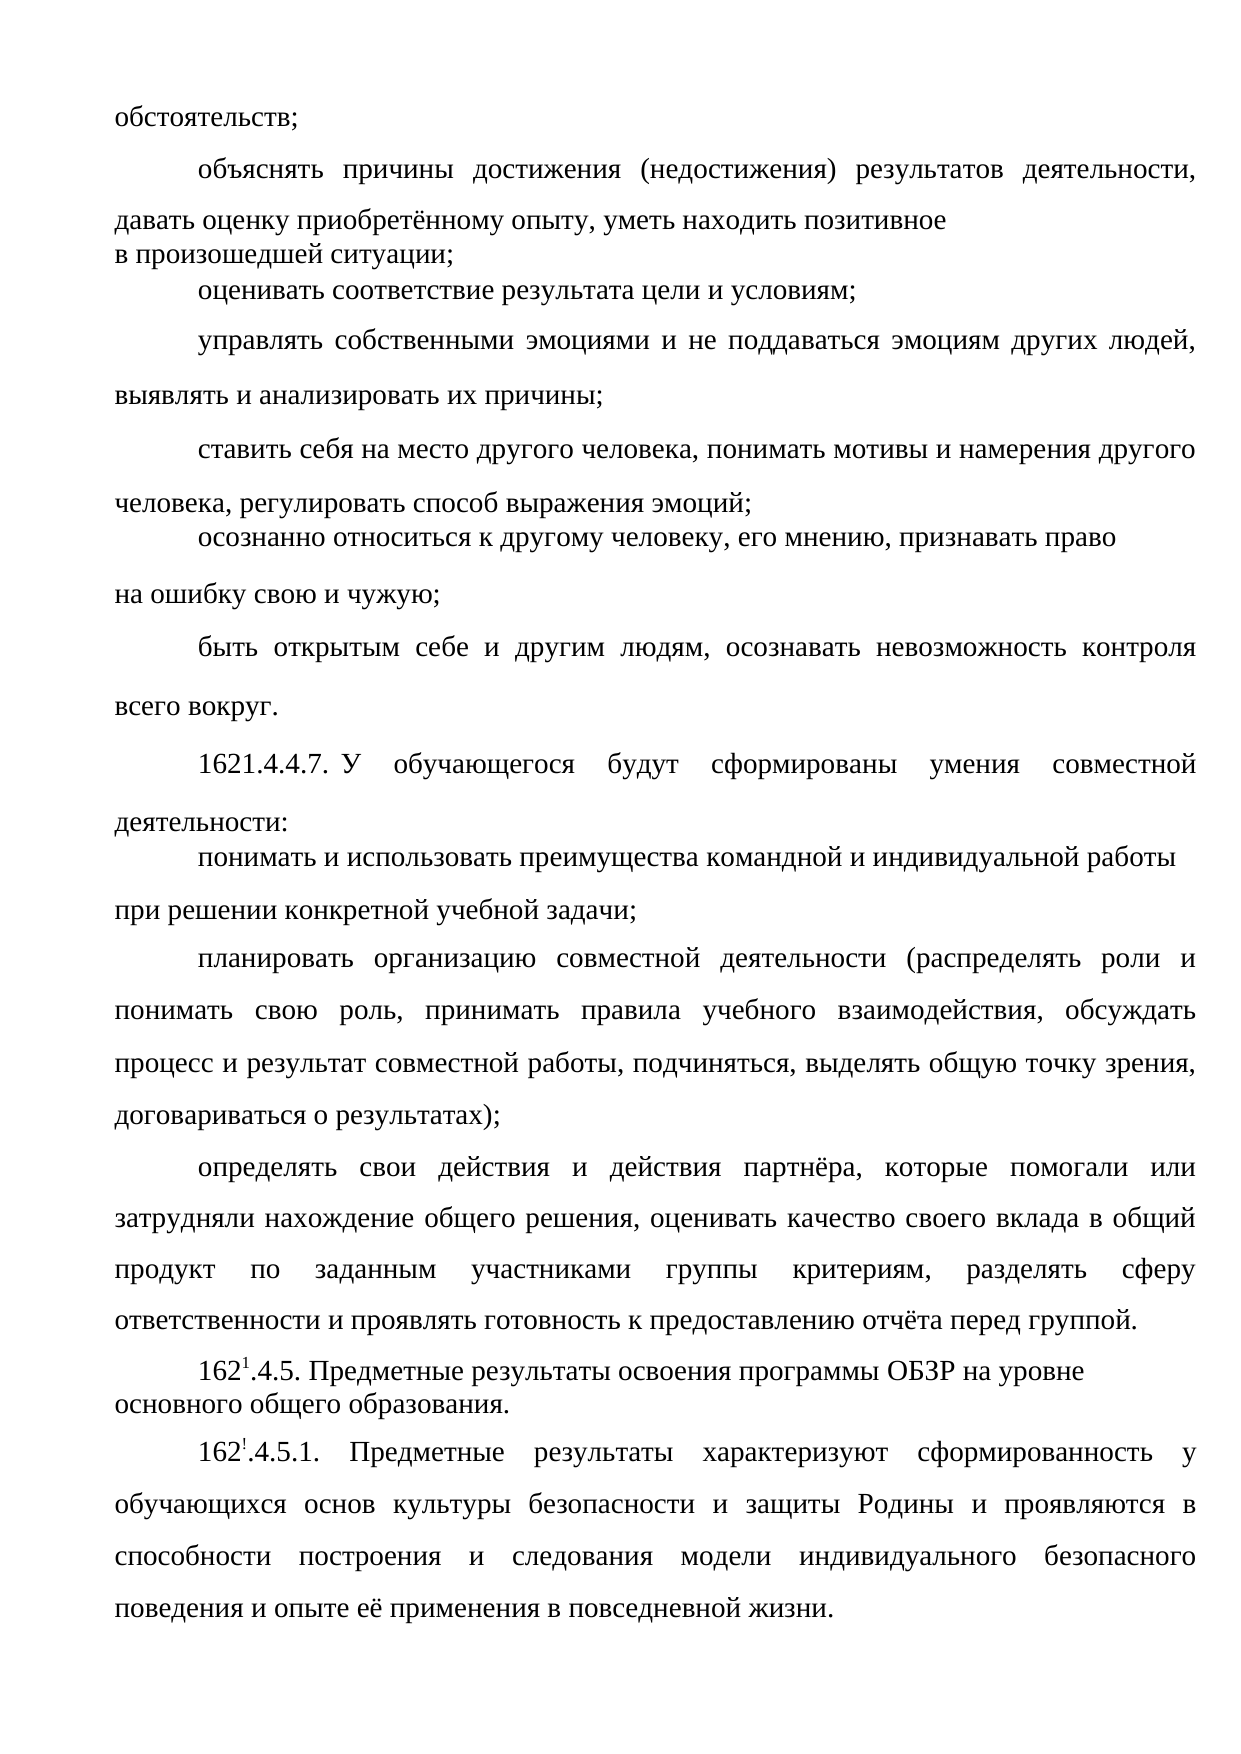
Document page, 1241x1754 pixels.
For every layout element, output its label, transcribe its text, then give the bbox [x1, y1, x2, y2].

text в произошедшей ситуации; [114, 240, 1197, 269]
text быть открытым себе и другим людям, осознавать невозможность контроля всего вокруг. [114, 610, 1197, 727]
text на ошибку свою и чужую; [114, 581, 1197, 610]
text ставить себя на место другого человека, понимать мотивы и намерения другого человека, регулировать способ выражения эмоций; [114, 415, 1197, 523]
text 1621.4.5. Предметные результаты освоения программы ОБЗР на уровне [114, 1339, 1197, 1390]
text 162!.4.5.1. Предметные результаты характеризуют сформированность у обучающихся основ культуры безопасности и защиты Родины и проявляются в способности построения и следования модели индивидуального безопасного поведения и опыте её применения в повседневной жизни. [114, 1419, 1197, 1627]
list У обучающегося будут сформированы умения совместной деятельности: [114, 727, 1197, 843]
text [114, 83, 1197, 138]
text планировать организацию совместной деятельности (распределять роли и понимать свою роль, принимать правила учебного взаимодействия, обсуждать процесс и результат совместной работы, подчиняться, выделять общую точку зрения, договариваться о результатах); [114, 925, 1197, 1135]
text управлять собственными эмоциями и не поддаваться эмоциям других людей, выявлять и анализировать их причины; [114, 305, 1197, 415]
text осознанно относиться к другому человеку, его мнению, признавать право [114, 523, 1197, 552]
text основного общего образования. [114, 1390, 1197, 1419]
text определять свои действия и действия партнёра, которые помогали или затрудняли нахождение общего решения, оценивать качество своего вклада в общий продукт по заданным участниками группы критериям, разделять сферу ответственности и проявлять готовность к предоставлению отчёта перед группой. [114, 1135, 1197, 1339]
text понимать и использовать преимущества командной и индивидуальной работы [114, 843, 1197, 872]
text объяснять причины достижения (недостижения) результатов деятельности, давать оценку приобретённому опыту, уметь находить позитивное [114, 138, 1197, 240]
text оценивать соответствие результата цели и условиям; [114, 276, 1197, 305]
text при решении конкретной учебной задачи; [114, 896, 1197, 925]
